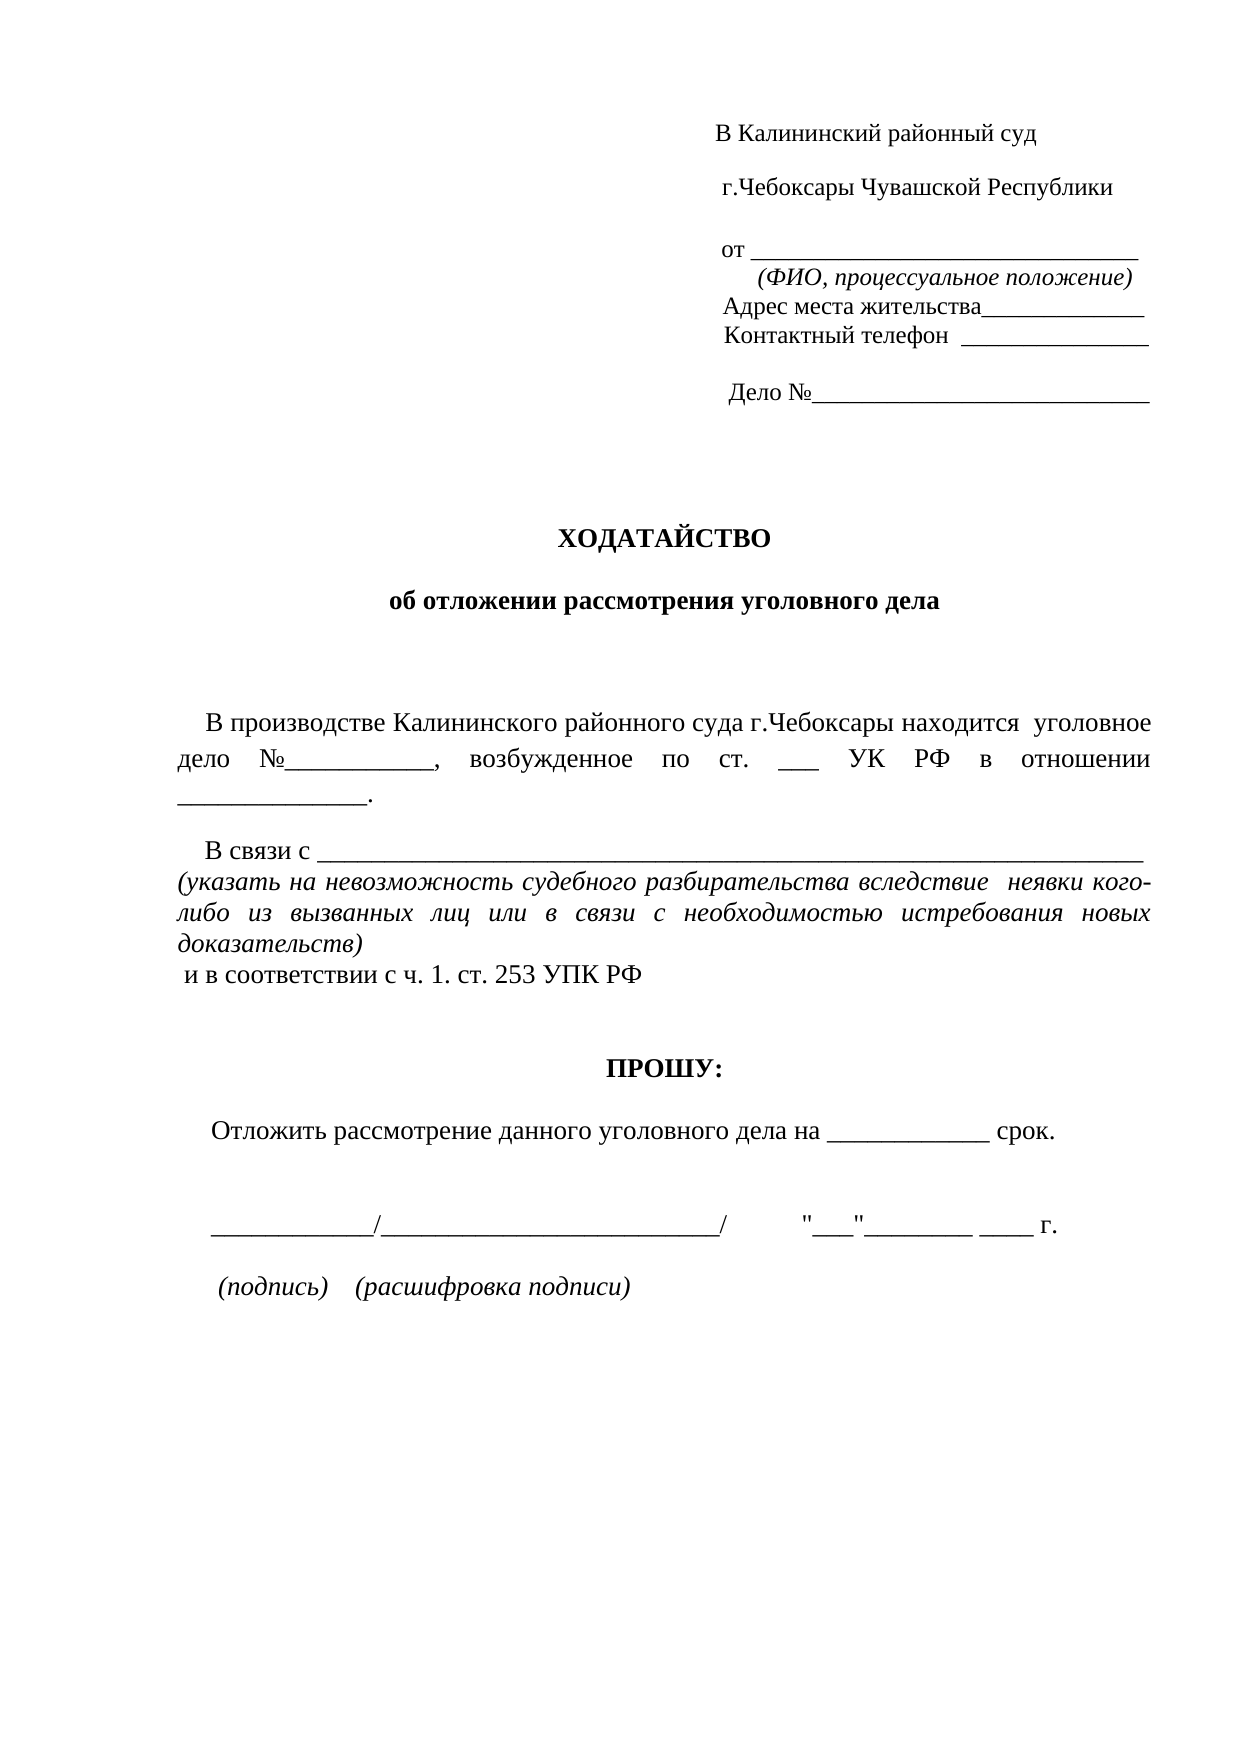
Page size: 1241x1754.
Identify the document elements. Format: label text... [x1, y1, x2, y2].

text Контактный телефон _______________ [177, 320, 1152, 349]
text об отложении рассмотрения уголовного дела [177, 584, 1152, 616]
text Адрес места жительства_____________ [177, 291, 1152, 320]
text В связи с _____________________________________________________________ [177, 834, 1152, 865]
text и в соответствии с ч. 1. ст. 253 УПК РФ [177, 958, 1152, 990]
text ПРОШУ: [177, 1052, 1152, 1083]
text от _______________________________ [177, 234, 1152, 262]
text В Калининский районный суд [177, 118, 1152, 147]
text ХОДАТАЙСТВО [177, 522, 1152, 553]
text (указать на невозможность судебного разбирательства вследствие неявки кого-либо из вызванных лиц или в связи с необходимостью истребования новых доказательств) [177, 865, 1152, 958]
text Дело №___________________________ [177, 377, 1152, 406]
text г.Чебоксары Чувашской Республики [177, 172, 1152, 201]
text ____________/_________________________/ "___"________ ____ г. [177, 1208, 1152, 1239]
text (подпись) (расшифровка подписи) [177, 1270, 1152, 1301]
text (ФИО, процессуальное положение) [177, 262, 1152, 291]
text В производстве Калининского районного суда г.Чебоксары находится уголовное дело №___________, возбужденное по ст. ___ УК РФ в отношении ______________. [177, 706, 1152, 808]
text Отложить рассмотрение данного уголовного дела на ____________ срок. [177, 1114, 1152, 1145]
